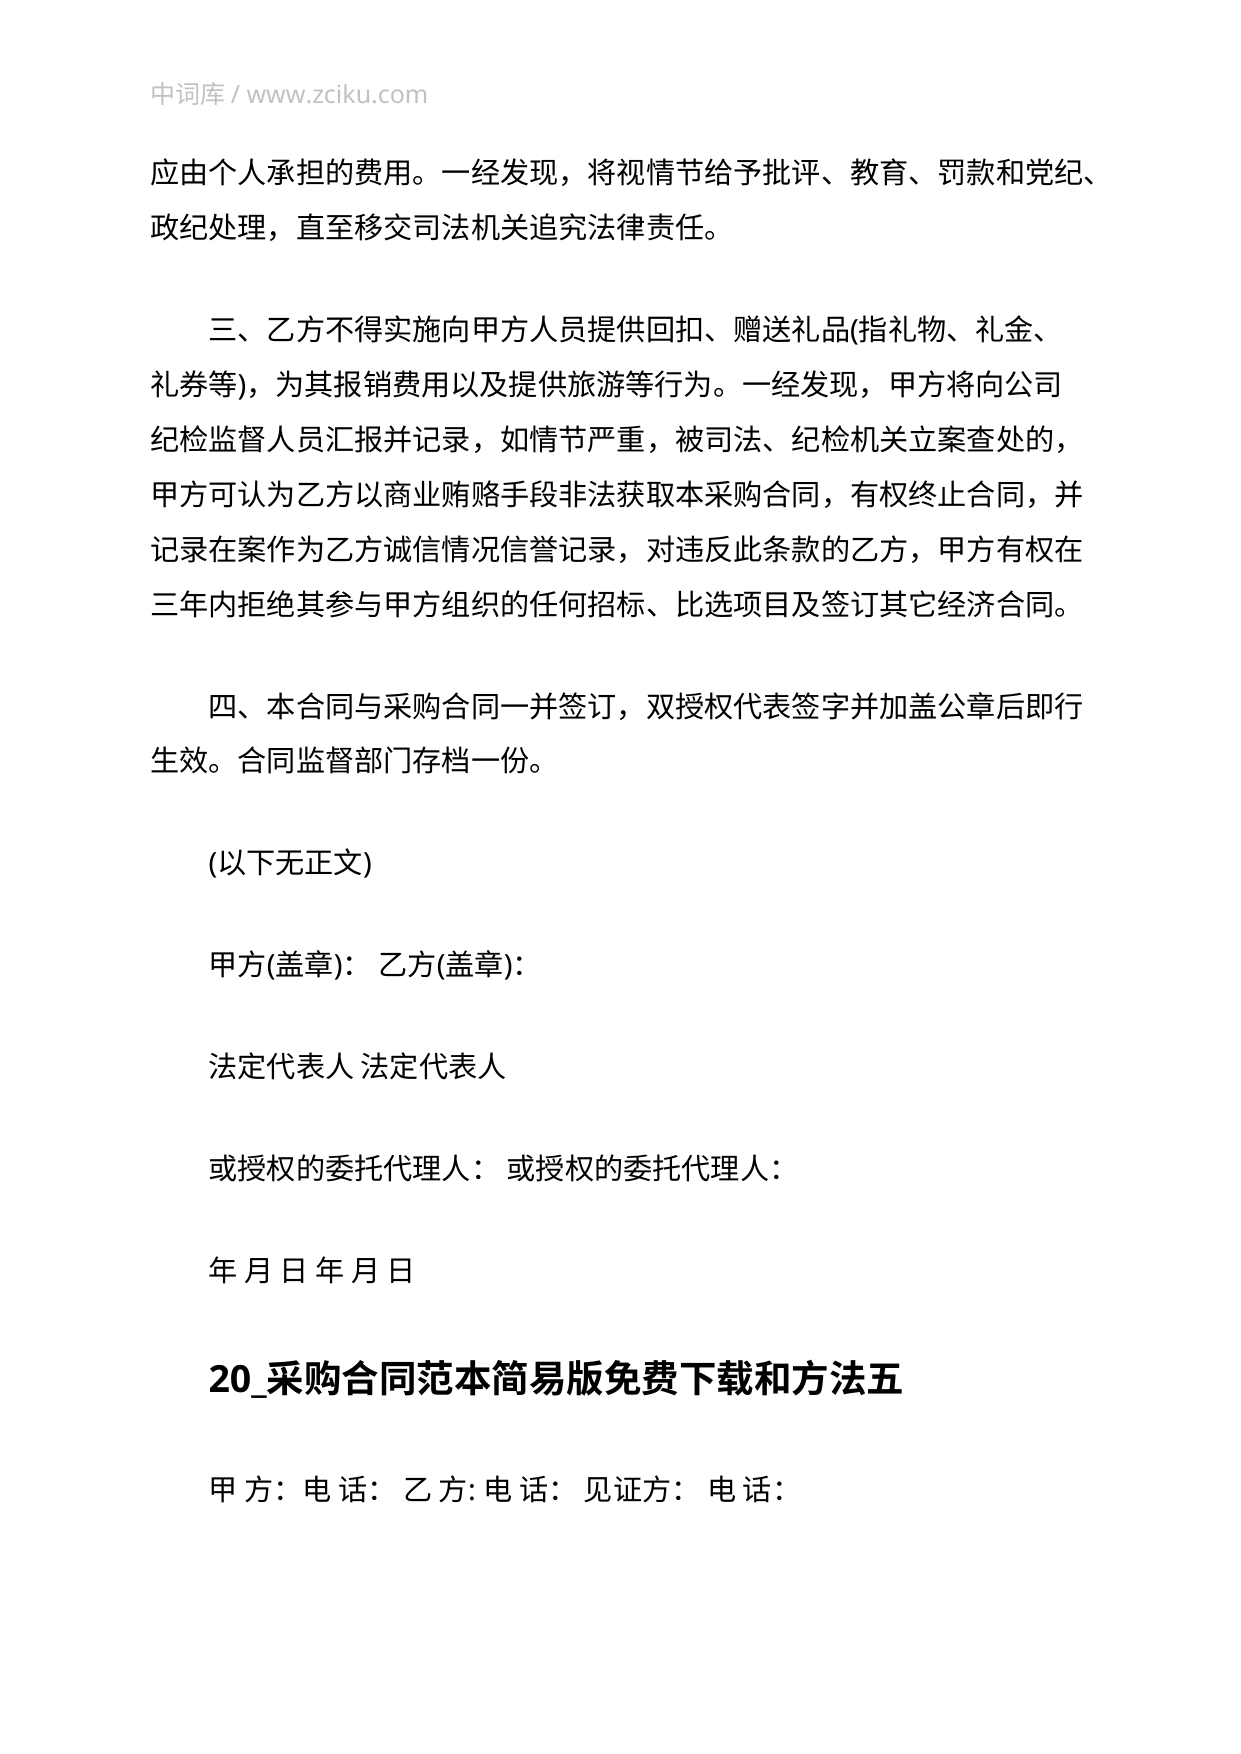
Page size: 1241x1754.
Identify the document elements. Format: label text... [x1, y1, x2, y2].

text 20_采购合同范本简易版免费下载和方法五 [150, 1349, 1090, 1403]
text 三、乙方不得实施向甲方人员提供回扣、赠送礼品(指礼物、礼金、礼券等)，为其报销费用以及提供旅游等行为。一经发现，甲方将向公司纪检监督人员汇报并记录，如情节严重，被司法、纪检机关立案查处的，甲方可认为乙方以商业贿赂手段非法获取本采购合同，有权终止合同，并记录在案作为乙方诚信情况信誉记录，对违反此条款的乙方，甲方有权在三年内拒绝其参与甲方组织的任何招标、比选项目及签订其它经济合同。 [150, 307, 1090, 624]
text 甲方(盖章)： 乙方(盖章)： [150, 942, 1090, 984]
text 或授权的委托代理人： 或授权的委托代理人： [150, 1146, 1090, 1188]
text (以下无正文) [150, 840, 1090, 882]
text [150, 150, 1090, 247]
text 甲 方：电 话： 乙 方: 电 话： 见证方： 电 话： [150, 1467, 1090, 1509]
text 法定代表人 法定代表人 [150, 1044, 1090, 1086]
text 年 月 日 年 月 日 [150, 1247, 1090, 1289]
text 四、本合同与采购合同一并签订，双授权代表签字并加盖公章后即行生效。合同监督部门存档一份。 [150, 683, 1090, 780]
